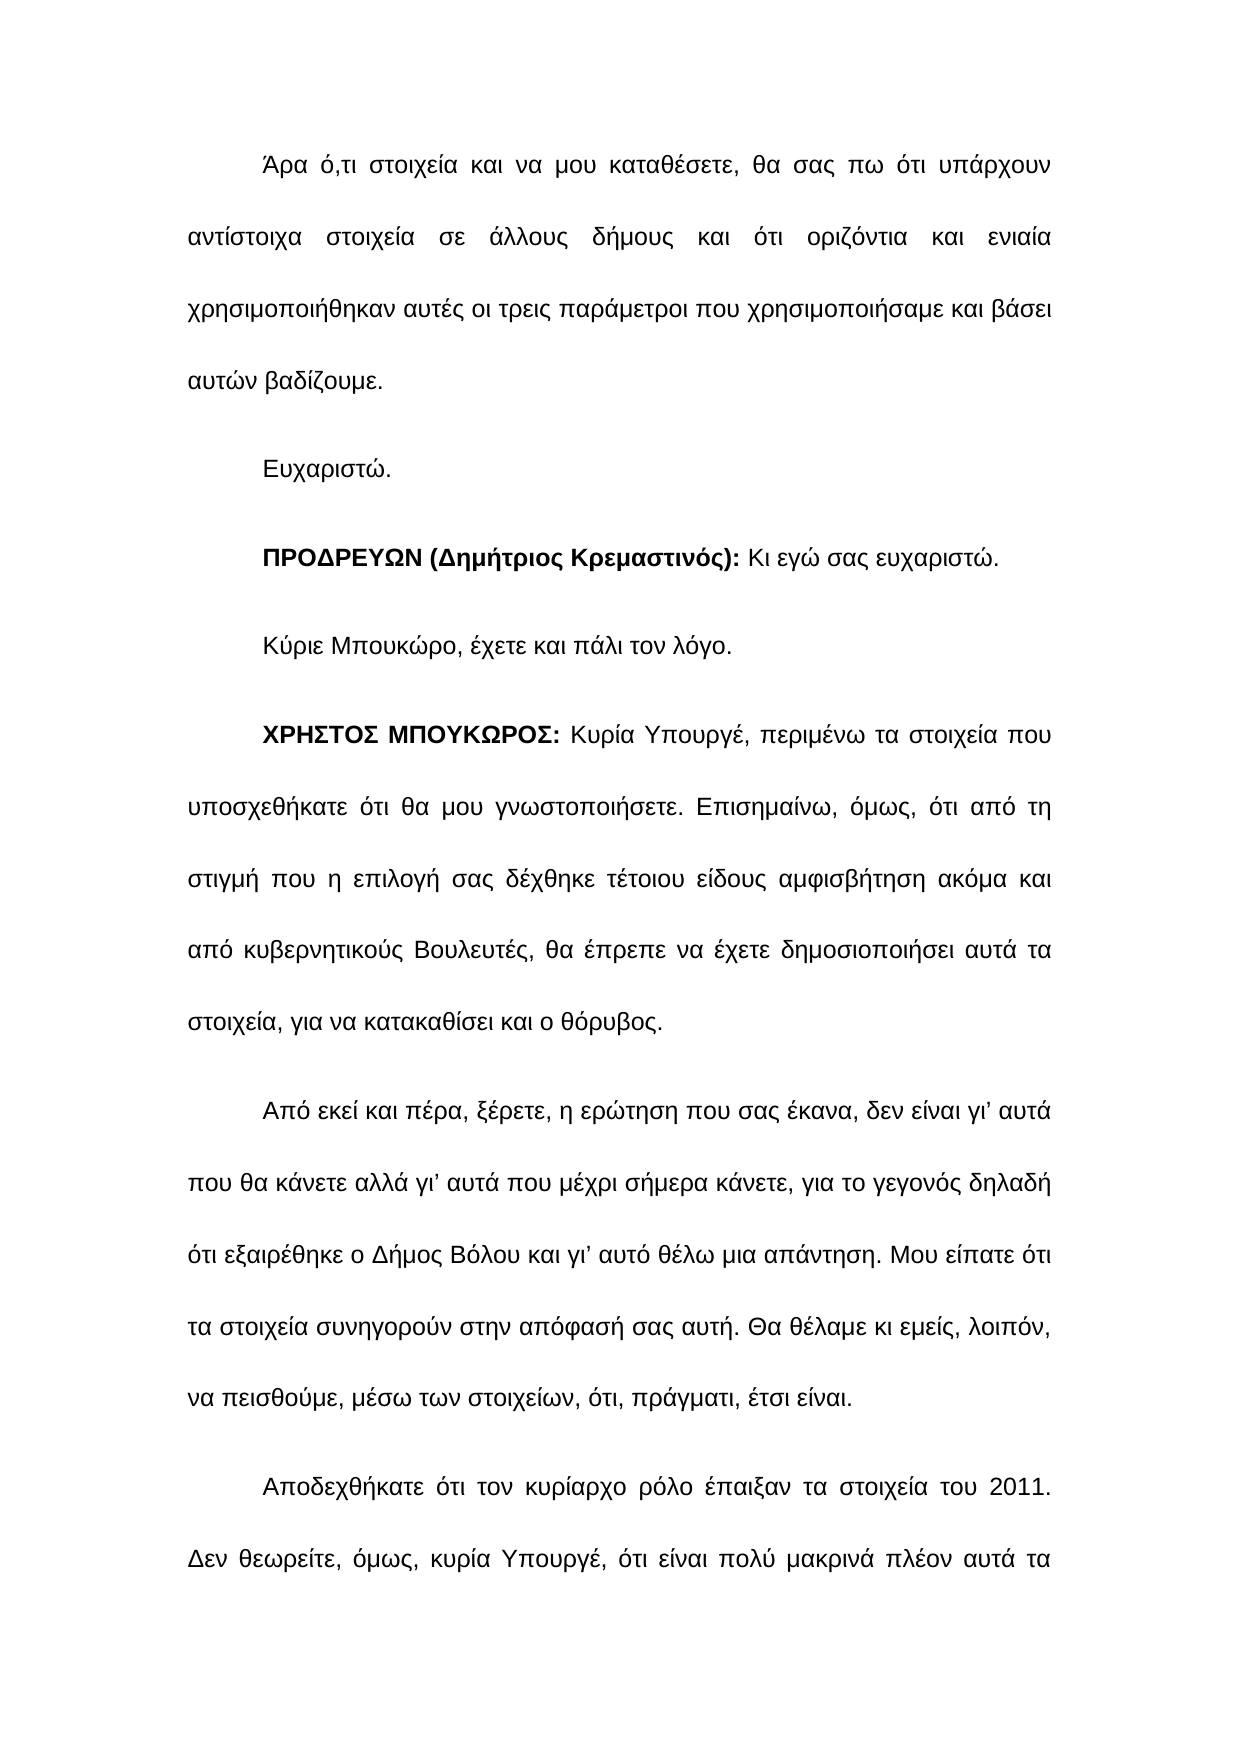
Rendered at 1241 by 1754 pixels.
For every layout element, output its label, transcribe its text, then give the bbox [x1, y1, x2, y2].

text ΠΡΟΔΡΕΥΩΝ (Δημήτριος Κρεμαστινός): Κι εγώ σας ευχαριστώ. [187, 543, 1053, 571]
text Άρα ό,τι στοιχεία και να μου καταθέσετε, θα σας πω ότι υπάρχουν αντίστοιχα στοιχεία σε άλλους δήμους και ότι οριζόντια και ενιαία χρησιμοποιήθηκαν αυτές οι τρεις παράμετροι που χρησιμοποιήσαμε και βάσει αυτών βαδίζουμε. [187, 150, 1053, 394]
text Ευχαριστώ. [187, 454, 1053, 483]
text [187, 1472, 1053, 1572]
text Κύριε Μπουκώρο, έχετε και πάλι τον λόγο. [187, 631, 1053, 660]
text ΧΡΗΣΤΟΣ ΜΠΟΥΚΩΡΟΣ: Κυρία Υπουργέ, περιμένω τα στοιχεία που υποσχεθήκατε ότι θα μου γνωστοποιήσετε. Επισημαίνω, όμως, ότι από τη στιγμή που η επιλογή σας δέχθηκε τέτοιου είδους αμφισβήτηση ακόμα και από κυβερνητικούς Βουλευτές, θα έπρεπε να έχετε δημοσιοποιήσει αυτά τα στοιχεία, για να κατακαθίσει και ο θόρυβος. [187, 720, 1053, 1036]
text Από εκεί και πέρα, ξέρετε, η ερώτηση που σας έκανα, δεν είναι γι’ αυτά που θα κάνετε αλλά γι’ αυτά που μέχρι σήμερα κάνετε, για το γεγονός δηλαδή ότι εξαιρέθηκε ο Δήμος Βόλου και γι’ αυτό θέλω μια απάντηση. Μου είπατε ότι τα στοιχεία συνηγορούν στην απόφασή σας αυτή. Θα θέλαμε κι εμείς, λοιπόν, να πεισθούμε, μέσω των στοιχείων, ότι, πράγματι, έτσι είναι. [187, 1096, 1053, 1412]
